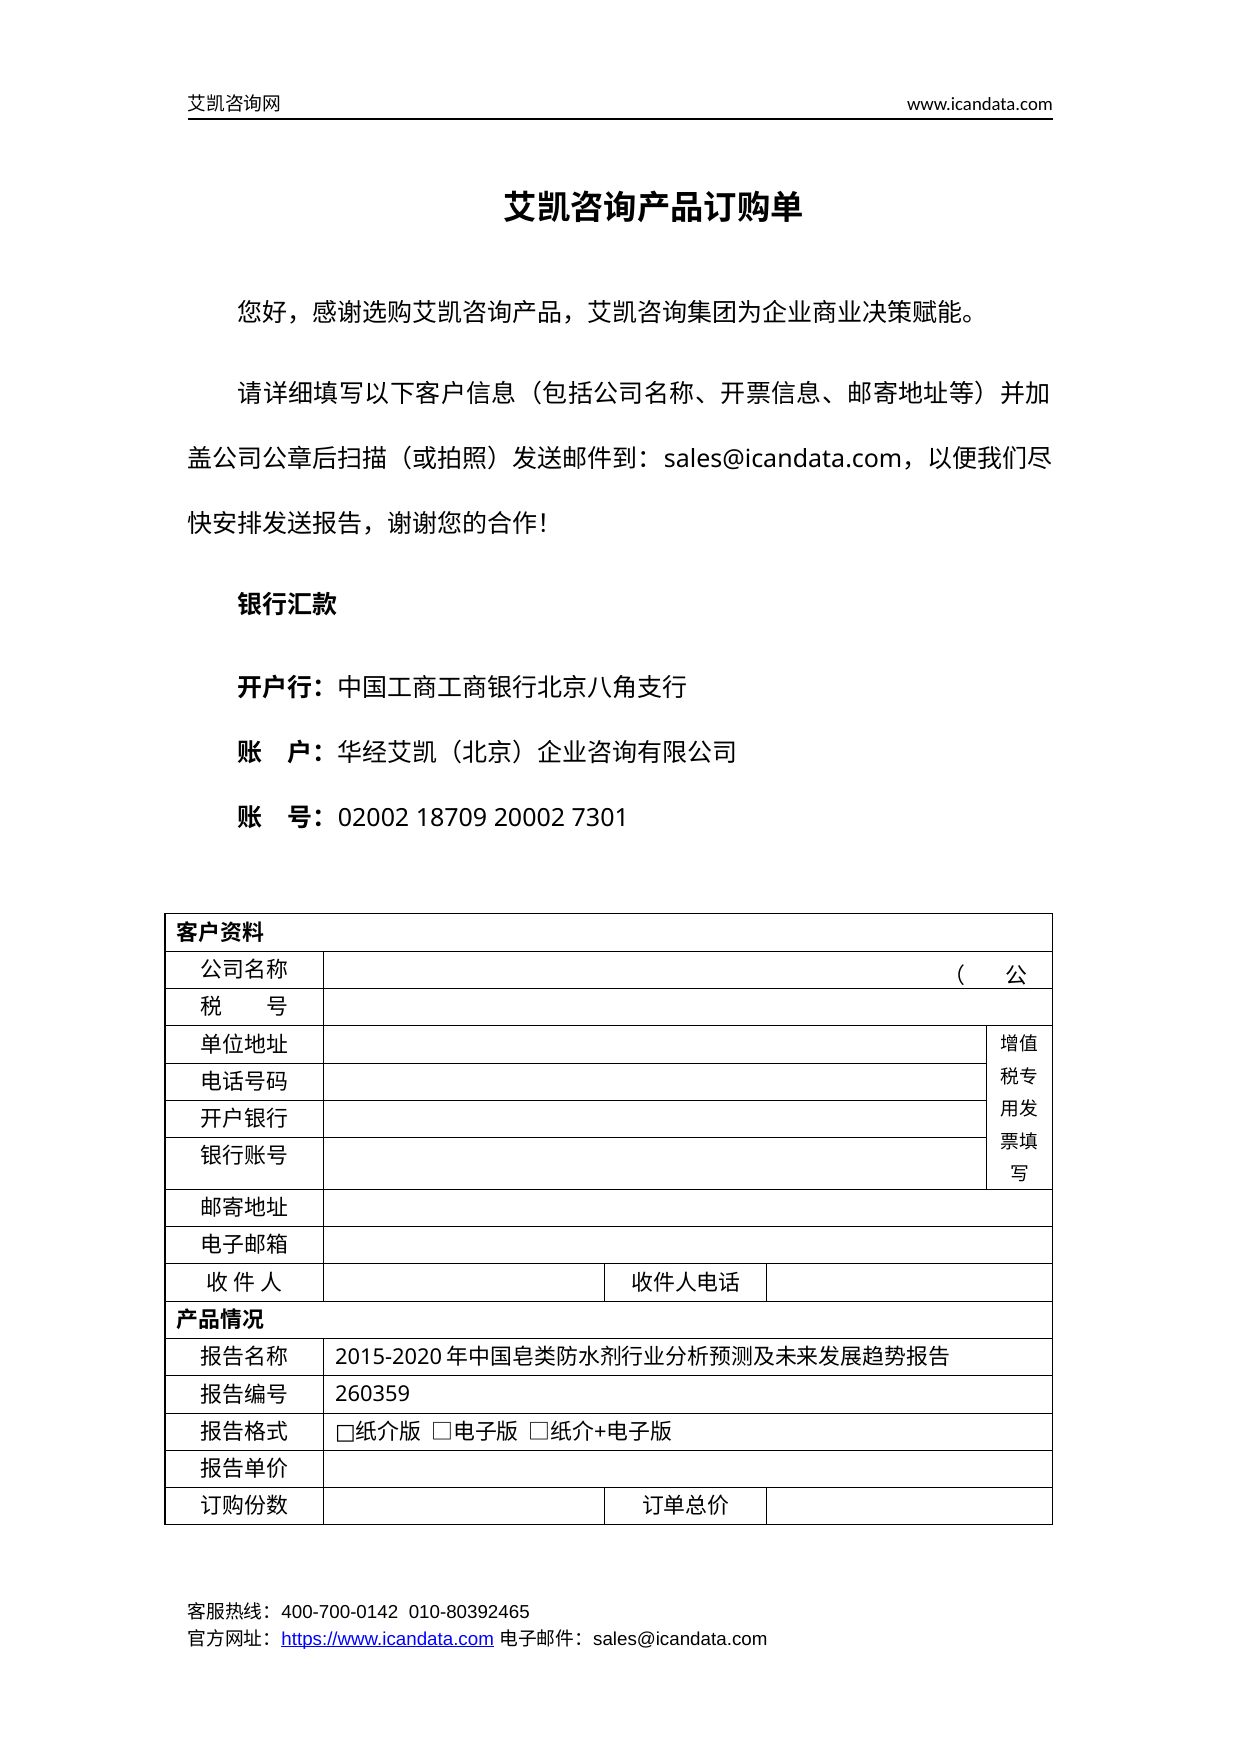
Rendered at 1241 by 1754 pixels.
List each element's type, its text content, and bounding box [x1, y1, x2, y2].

table_cell [324, 1488, 604, 1524]
table_cell 增值税专用发票填写 [987, 1026, 1052, 1189]
table_cell 开户银行 [166, 1101, 323, 1137]
table_cell 2015-2020年中国皂类防水剂行业分析预测及未来发展趋势报告 [324, 1339, 1052, 1375]
text 您好，感谢选购艾凯咨询产品，艾凯咨询集团为企业商业决策赋能。 [187, 278, 1053, 343]
table_cell [324, 1101, 986, 1137]
text 银行汇款 [187, 570, 1053, 635]
table_cell [324, 1451, 1052, 1487]
table_cell 订单总价 [605, 1488, 766, 1524]
table_cell [767, 1488, 1052, 1524]
table_cell [767, 1264, 1052, 1301]
text 开户行：中国工商工商银行北京八角支行 [187, 653, 1053, 718]
table_cell 单位地址 [166, 1026, 323, 1062]
table_cell [324, 1064, 986, 1100]
table_cell 邮寄地址 [166, 1190, 323, 1226]
table_cell 电子邮箱 [166, 1227, 323, 1263]
table_cell [324, 1190, 1052, 1226]
table_cell [324, 952, 1052, 988]
table_cell [324, 1264, 604, 1301]
table_header 客户资料 [166, 914, 1052, 951]
table_cell 税 号 [166, 989, 323, 1025]
table_cell [324, 1227, 1052, 1263]
table_cell [324, 1138, 986, 1189]
table_cell 订购份数 [166, 1488, 323, 1524]
table_cell 公司名称 [166, 952, 323, 988]
table_cell 收件人电话 [605, 1264, 766, 1301]
table_cell 收 件 人 [166, 1264, 323, 1301]
table_cell 报告编号 [166, 1376, 323, 1412]
text 艾凯咨询产品订购单 [187, 172, 1053, 237]
table_cell [324, 989, 1052, 1025]
table_cell □纸介版 □电子版 □纸介+电子版 [324, 1414, 1052, 1450]
table_cell 银行账号 [166, 1138, 323, 1189]
table_cell 产品情况 [166, 1302, 1052, 1338]
table_cell 260359 [324, 1376, 1052, 1412]
text 账 户：华经艾凯（北京）企业咨询有限公司 [187, 718, 1053, 783]
text 账 号：02002 18709 20002 7301 [187, 783, 1053, 848]
table_cell [324, 1026, 986, 1062]
table_cell 报告名称 [166, 1339, 323, 1375]
table_cell 报告单价 [166, 1451, 323, 1487]
table_cell 电话号码 [166, 1064, 323, 1100]
text 请详细填写以下客户信息（包括公司名称、开票信息、邮寄地址等）并加盖公司公章后扫描（或拍照）发送邮件到：sales@icandata.com，以便我们尽快安排发送报告，谢谢您的合作！ [187, 359, 1053, 554]
table_cell 报告格式 [166, 1414, 323, 1450]
